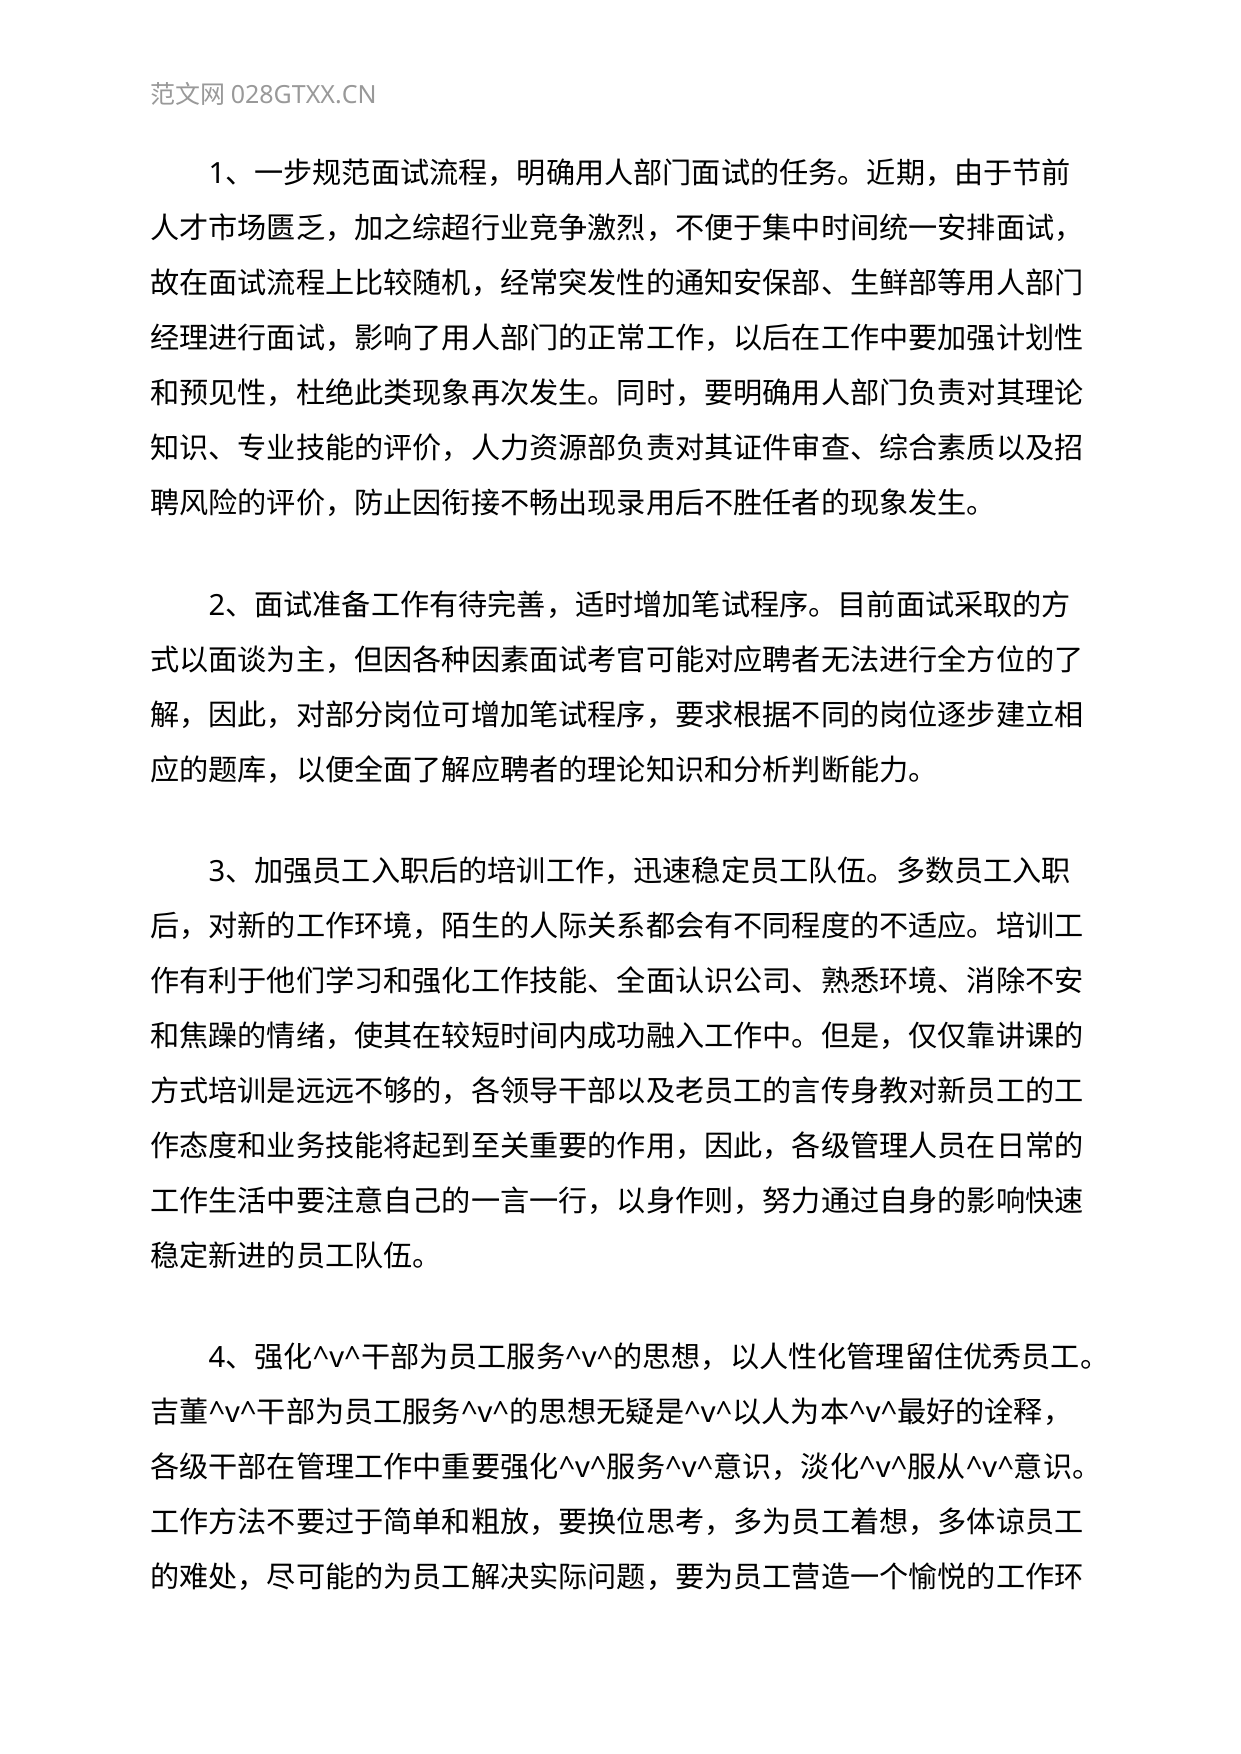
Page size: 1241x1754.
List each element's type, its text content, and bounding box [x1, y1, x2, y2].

text 3、加强员工入职后的培训工作，迅速稳定员工队伍。多数员工入职后，对新的工作环境，陌生的人际关系都会有不同程度的不适应。培训工作有利于他们学习和强化工作技能、全面认识公司、熟悉环境、消除不安和焦躁的情绪，使其在较短时间内成功融入工作中。但是，仅仅靠讲课的方式培训是远远不够的，各领导干部以及老员工的言传身教对新员工的工作态度和业务技能将起到至关重要的作用，因此，各级管理人员在日常的工作生活中要注意自己的一言一行，以身作则，努力通过自身的影响快速稳定新进的员工队伍。 [150, 848, 1090, 1274]
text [150, 1334, 1090, 1596]
text 2、面试准备工作有待完善，适时增加笔试程序。目前面试采取的方式以面谈为主，但因各种因素面试考官可能对应聘者无法进行全方位的了解，因此，对部分岗位可增加笔试程序，要求根据不同的岗位逐步建立相应的题库，以便全面了解应聘者的理论知识和分析判断能力。 [150, 581, 1090, 788]
text 1、一步规范面试流程，明确用人部门面试的任务。近期，由于节前人才市场匮乏，加之综超行业竞争激烈，不便于集中时间统一安排面试，故在面试流程上比较随机，经常突发性的通知安保部、生鲜部等用人部门经理进行面试，影响了用人部门的正常工作，以后在工作中要加强计划性和预见性，杜绝此类现象再次发生。同时，要明确用人部门负责对其理论知识、专业技能的评价，人力资源部负责对其证件审查、综合素质以及招聘风险的评价，防止因衔接不畅出现录用后不胜任者的现象发生。 [150, 150, 1090, 522]
